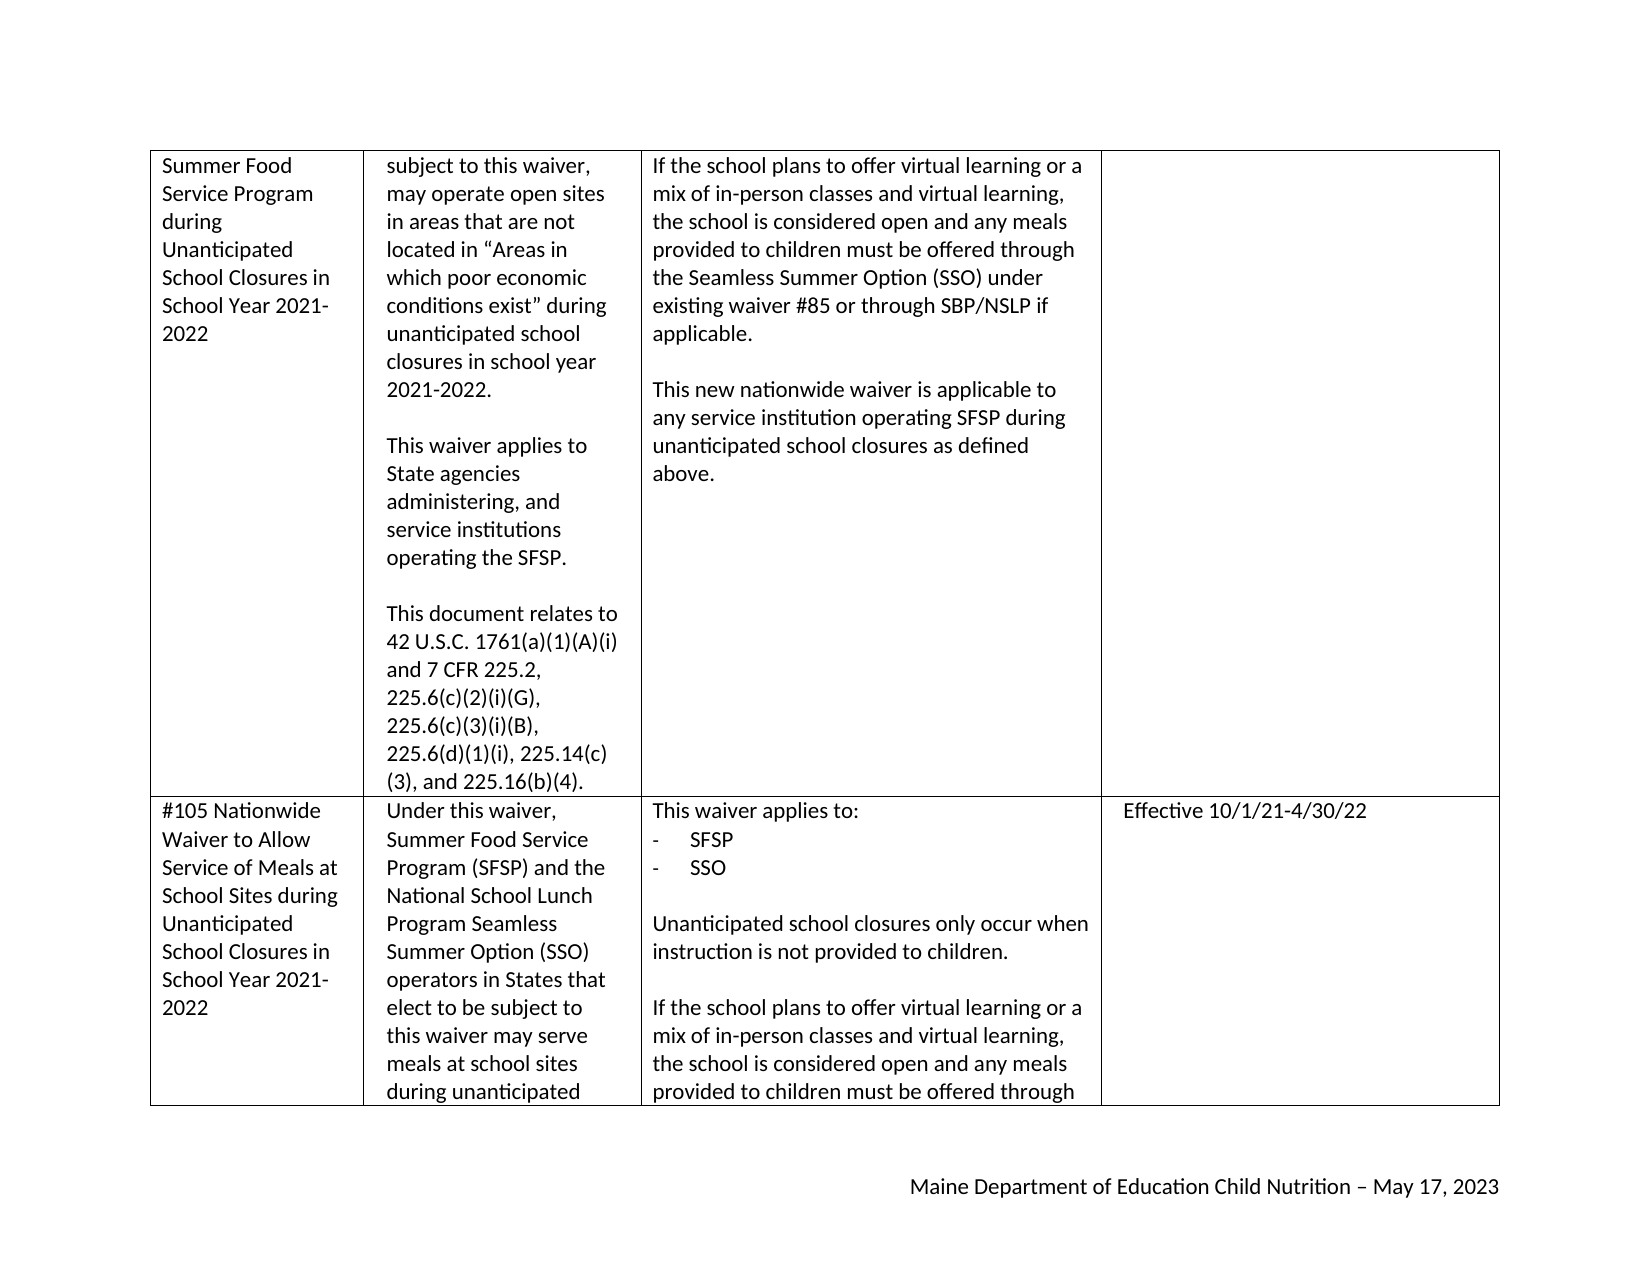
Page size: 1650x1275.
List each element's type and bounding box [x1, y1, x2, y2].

table_cell [1102, 797, 1499, 1105]
table_cell [642, 797, 1101, 1105]
table_cell [151, 151, 363, 796]
table_cell [364, 797, 641, 1105]
table_cell [151, 797, 363, 1105]
table_cell [364, 151, 641, 796]
table_cell [642, 151, 1101, 796]
table_cell [1102, 151, 1499, 796]
